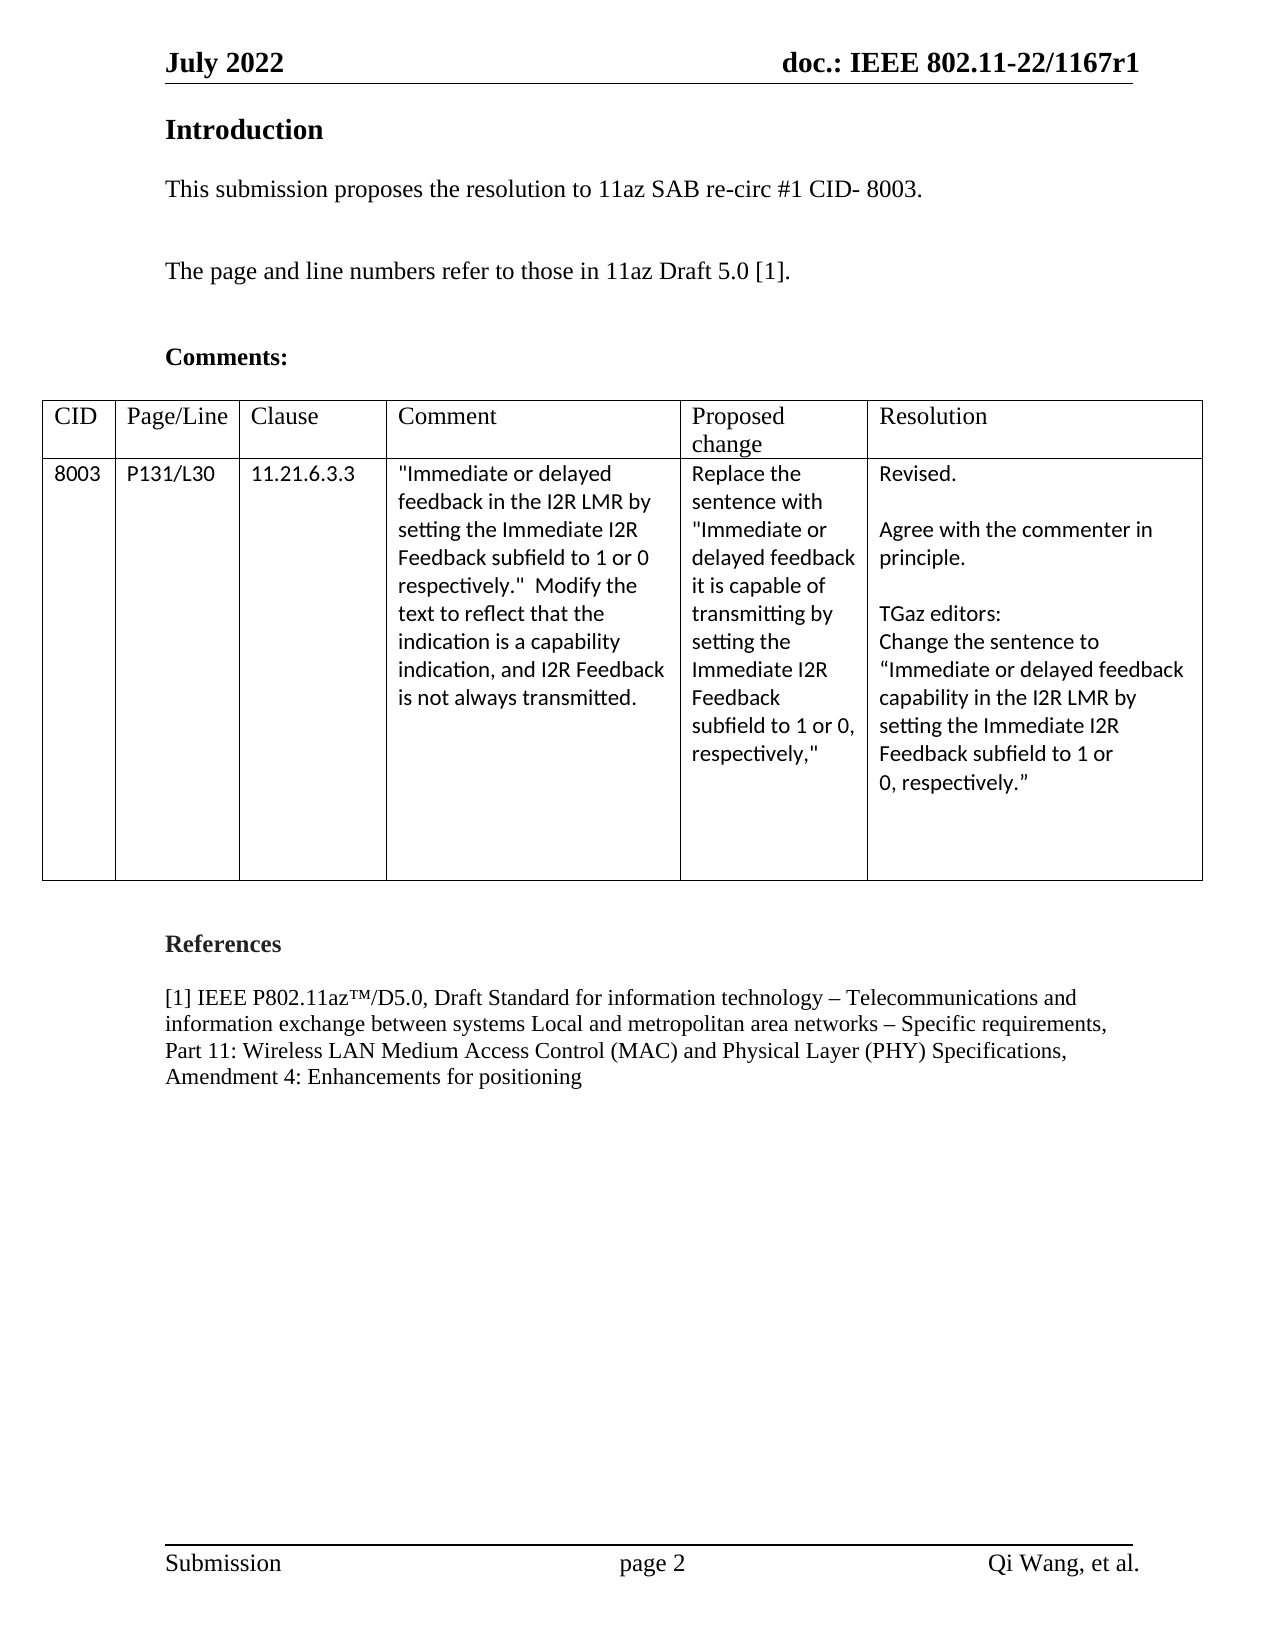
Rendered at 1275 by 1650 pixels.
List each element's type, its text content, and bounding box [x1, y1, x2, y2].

table_header Comment [387, 401, 680, 458]
table_header Resolution [868, 401, 1202, 458]
text This submission proposes the resolution to 11az SAB re-circ #1 CID- 8003. [165, 174, 1133, 203]
table_header Clause [240, 401, 386, 458]
text The page and line numbers refer to those in 11az Draft 5.0 [1]. [165, 256, 1133, 285]
text Comments: [165, 342, 1133, 371]
table_cell "Immediate or delayed feedback in the I2R LMR by setting the Immediate I2R Feedback subfield to 1 or 0 respectively." Modify the text to reflect that the indication is a capability indication, and I2R Feedback is not always transmitted. [387, 459, 680, 880]
table_cell P131/L30 [116, 459, 239, 880]
text References [165, 929, 1133, 958]
table_cell Replace the sentence with "Immediate or delayed feedback it is capable of transmitting by setting the Immediate I2R Feedback subfield to 1 or 0, respectively," [681, 459, 867, 880]
table_cell 11.21.6.3.3 [240, 459, 386, 880]
table_cell Revised. Agree with the commenter in principle. TGaz editors: Change the sentence to “Immediate or delayed feedback capability in the I2R LMR by setting the Immediate I2R Feedback subfield to 1 or 0, respectively.” [868, 459, 1202, 880]
table_header Page/Line [116, 401, 239, 458]
table_header CID [43, 401, 115, 458]
table_cell 8003 [43, 459, 115, 880]
text [1] IEEE P802.11az™/D5.0, Draft Standard for information technology – Telecommunications and information exchange between systems Local and metropolitan area networks – Specific requirements, Part 11: Wireless LAN Medium Access Control (MAC) and Physical Layer (PHY) Specifications, Amendment 4: Enhancements for positioning [165, 984, 1133, 1089]
text Introduction [165, 112, 1133, 146]
table_header Proposed change [681, 401, 867, 458]
